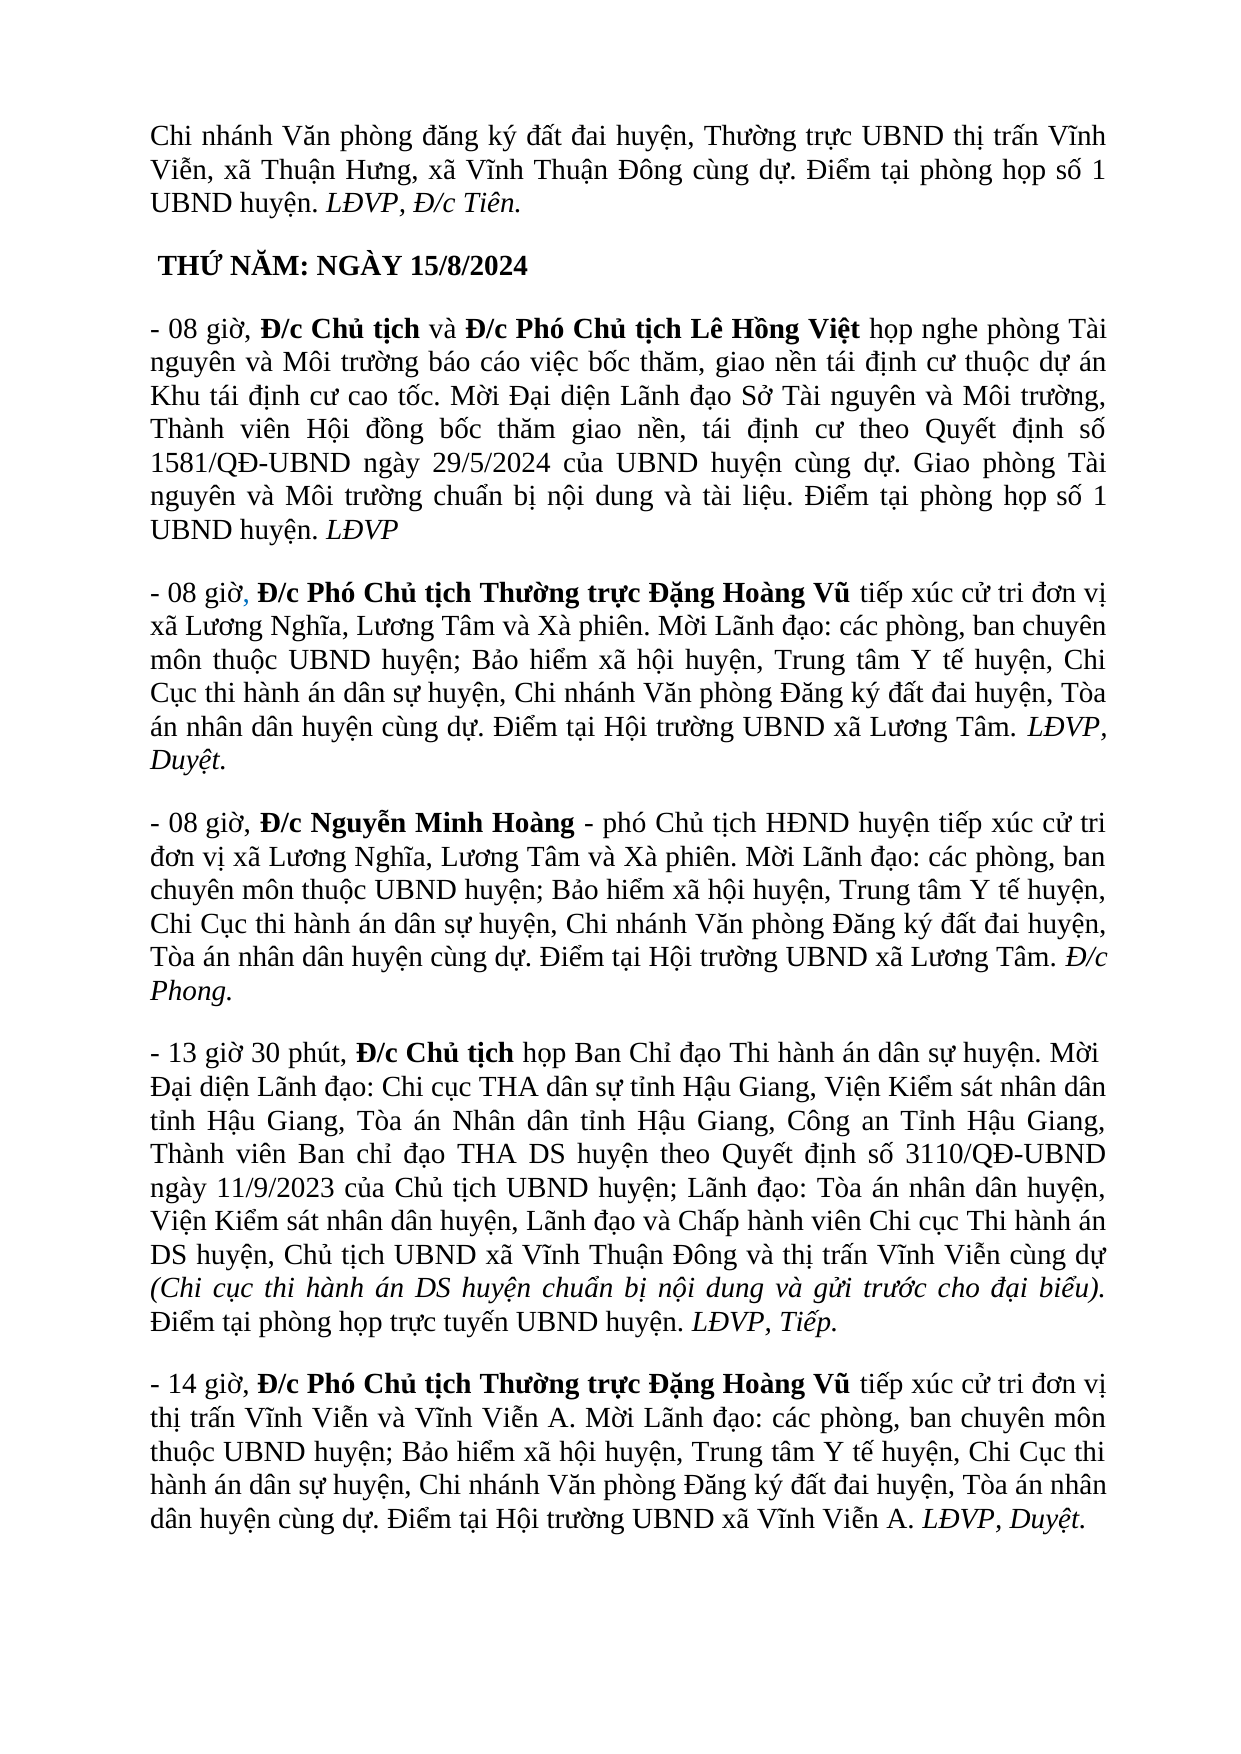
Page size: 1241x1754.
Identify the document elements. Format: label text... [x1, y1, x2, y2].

text - 13 giờ 30 phút, Đ/c Chủ tịch họp Ban Chỉ đạo Thi hành án dân sự huyện. Mời Đại diện Lãnh đạo: Chi cục THA dân sự tỉnh Hậu Giang, Viện Kiểm sát nhân dân tỉnh Hậu Giang, Tòa án Nhân dân tỉnh Hậu Giang, Công an Tỉnh Hậu Giang, Thành viên Ban chỉ đạo THA DS huyện theo Quyết định số 3110/QĐ-UBND ngày 11/9/2023 của Chủ tịch UBND huyện; Lãnh đạo: Tòa án nhân dân huyện, Viện Kiểm sát nhân dân huyện, Lãnh đạo và Chấp hành viên Chi cục Thi hành án DS huyện, Chủ tịch UBND xã Vĩnh Thuận Đông và thị trấn Vĩnh Viễn cùng dự (Chi cục thi hành án DS huyện chuẩn bị nội dung và gửi trước cho đại biểu). Điểm tại phòng họp trực tuyến UBND huyện. LĐVP, Tiếp. [150, 1036, 1107, 1337]
text - 08 giờ, Đ/c Nguyễn Minh Hoàng - phó Chủ tịch HĐND huyện tiếp xúc cử tri đơn vị xã Lương Nghĩa, Lương Tâm và Xà phiên. Mời Lãnh đạo: các phòng, ban chuyên môn thuộc UBND huyện; Bảo hiểm xã hội huyện, Trung tâm Y tế huyện, Chi Cục thi hành án dân sự huyện, Chi nhánh Văn phòng Đăng ký đất đai huyện, Tòa án nhân dân huyện cùng dự. Điểm tại Hội trường UBND xã Lương Tâm. Đ/c Phong. [150, 805, 1107, 1006]
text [150, 118, 1107, 219]
text THỨ NĂM: NGÀY 15/8/2024 [150, 248, 1107, 282]
text - 14 giờ, Đ/c Phó Chủ tịch Thường trực Đặng Hoàng Vũ tiếp xúc cử tri đơn vị thị trấn Vĩnh Viễn và Vĩnh Viễn A. Mời Lãnh đạo: các phòng, ban chuyên môn thuộc UBND huyện; Bảo hiểm xã hội huyện, Trung tâm Y tế huyện, Chi Cục thi hành án dân sự huyện, Chi nhánh Văn phòng Đăng ký đất đai huyện, Tòa án nhân dân huyện cùng dự. Điểm tại Hội trường UBND xã Vĩnh Viễn A. LĐVP, Duyệt. [150, 1367, 1107, 1534]
text - 08 giờ, Đ/c Phó Chủ tịch Thường trực Đặng Hoàng Vũ tiếp xúc cử tri đơn vị xã Lương Nghĩa, Lương Tâm và Xà phiên. Mời Lãnh đạo: các phòng, ban chuyên môn thuộc UBND huyện; Bảo hiểm xã hội huyện, Trung tâm Y tế huyện, Chi Cục thi hành án dân sự huyện, Chi nhánh Văn phòng Đăng ký đất đai huyện, Tòa án nhân dân huyện cùng dự. Điểm tại Hội trường UBND xã Lương Tâm. LĐVP, Duyệt. [150, 575, 1107, 776]
text - 08 giờ, Đ/c Chủ tịch và Đ/c Phó Chủ tịch Lê Hồng Việt họp nghe phòng Tài nguyên và Môi trường báo cáo việc bốc thăm, giao nền tái định cư thuộc dự án Khu tái định cư cao tốc. Mời Đại diện Lãnh đạo Sở Tài nguyên và Môi trường, Thành viên Hội đồng bốc thăm giao nền, tái định cư theo Quyết định số 1581/QĐ-UBND ngày 29/5/2024 của UBND huyện cùng dự. Giao phòng Tài nguyên và Môi trường chuẩn bị nội dung và tài liệu. Điểm tại phòng họp số 1 UBND huyện. LĐVP [150, 311, 1107, 546]
